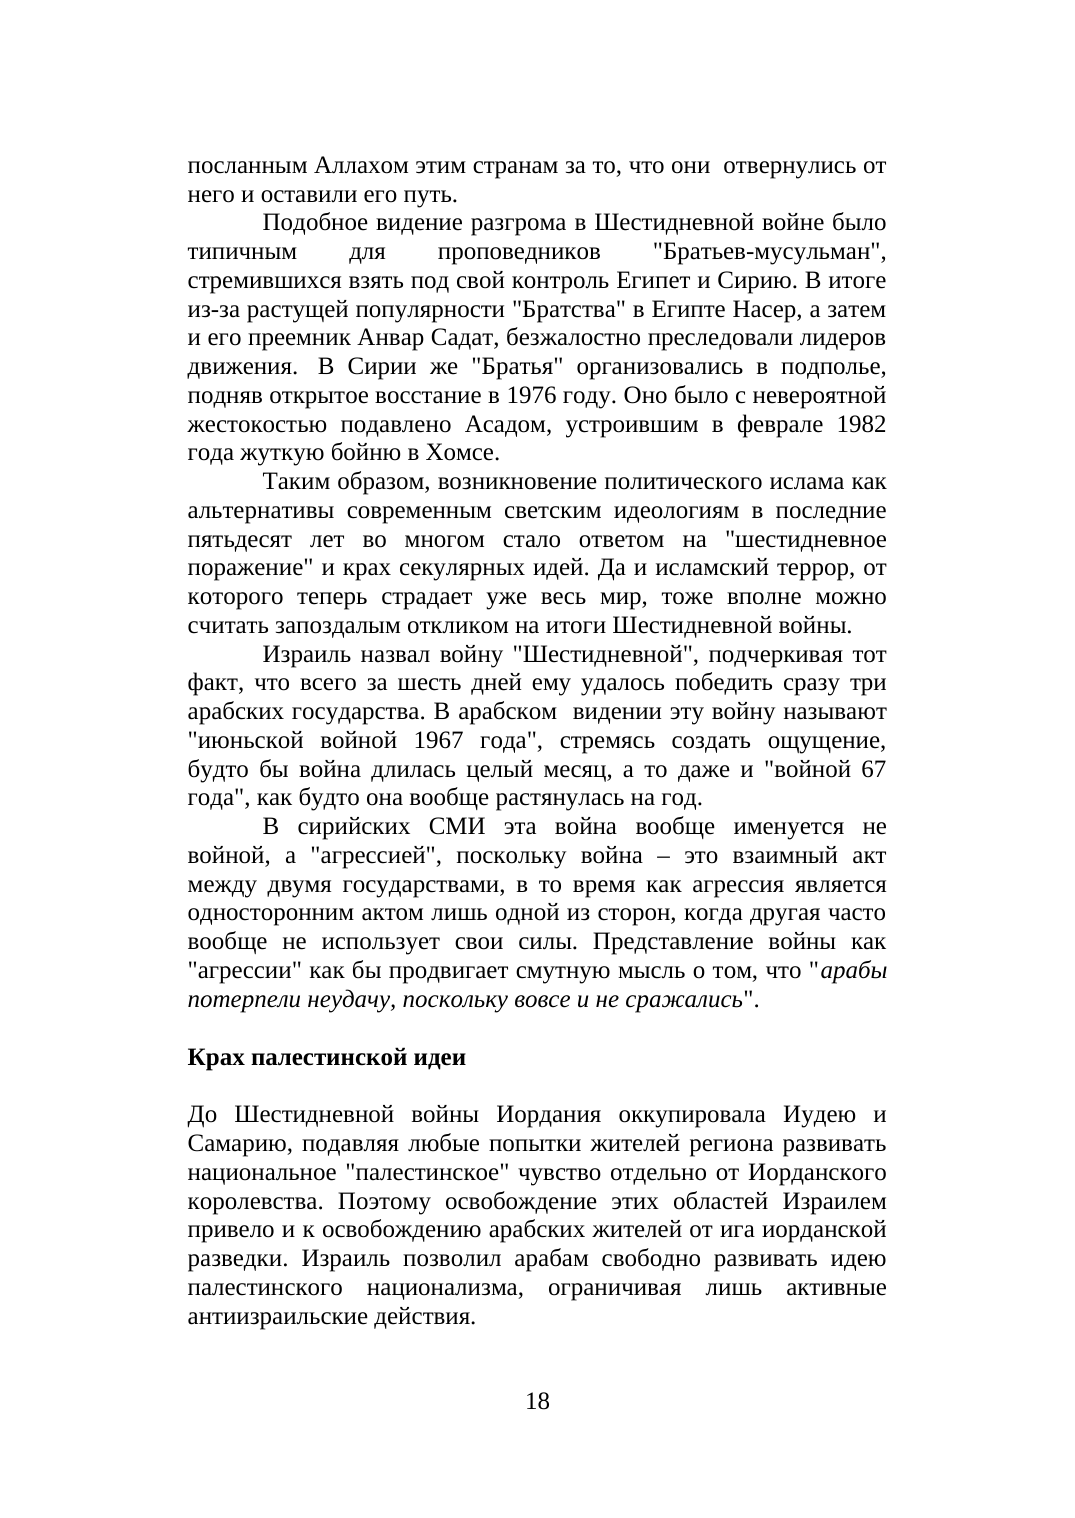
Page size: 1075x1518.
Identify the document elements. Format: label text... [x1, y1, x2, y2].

text В сирийских СМИ эта война вообще именуется не войной, а "агрессией", поскольку война – это взаимный акт между двумя государствами, в то время как агрессия является односторонним актом лишь одной из сторон, когда другая часто вообще не использует свои силы. Представление войны как "агрессии" как бы продвигает смутную мысль о том, что "арабы потерпели неудачу, поскольку вовсе и не сражались". [187, 811, 887, 1012]
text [187, 150, 887, 207]
text Таким образом, возникновение политического ислама как альтернативы современным светским идеологиям в последние пятьдесят лет во многом стало ответом на "шестидневное поражение" и крах секулярных идей. Да и исламский террор, от которого теперь страдает уже весь мир, тоже вполне можно считать запоздалым откликом на итоги Шестидневной войны. [187, 466, 887, 639]
text Подобное видение разгрома в Шестидневной войне было типичным для проповедников "Братьев-мусульман", стремившихся взять под свой контроль Египет и Сирию. В итоге из-за растущей популярности "Братства" в Египте Насер, а затем и его преемник Анвар Садат, безжалостно преследовали лидеров движения. В Сирии же "Братья" организовались в подполье, подняв открытое восстание в 1976 году. Оно было с невероятной жестокостью подавлено Асадом, устроившим в феврале 1982 года жуткую бойню в Хомсе. [187, 207, 887, 466]
text Крах палестинской идеи [187, 1042, 887, 1070]
text Израиль назвал войну "Шестидневной", подчеркивая тот факт, что всего за шесть дней ему удалось победить сразу три арабских государства. В арабском видении эту войну называют "июньской войной 1967 года", стремясь создать ощущение, будто бы война длилась целый месяц, а то даже и "войной 67 года", как будто она вообще растянулась на год. [187, 639, 887, 811]
text До Шестидневной войны Иордания оккупировала Иудею и Самарию, подавляя любые попытки жителей региона развивать национальное "палестинское" чувство отдельно от Иорданского королевства. Поэтому освобождение этих областей Израилем привело и к освобождению арабских жителей от ига иорданской разведки. Израиль позволил арабам свободно развивать идею палестинского национализма, ограничивая лишь активные антиизраильские действия. [187, 1099, 887, 1329]
